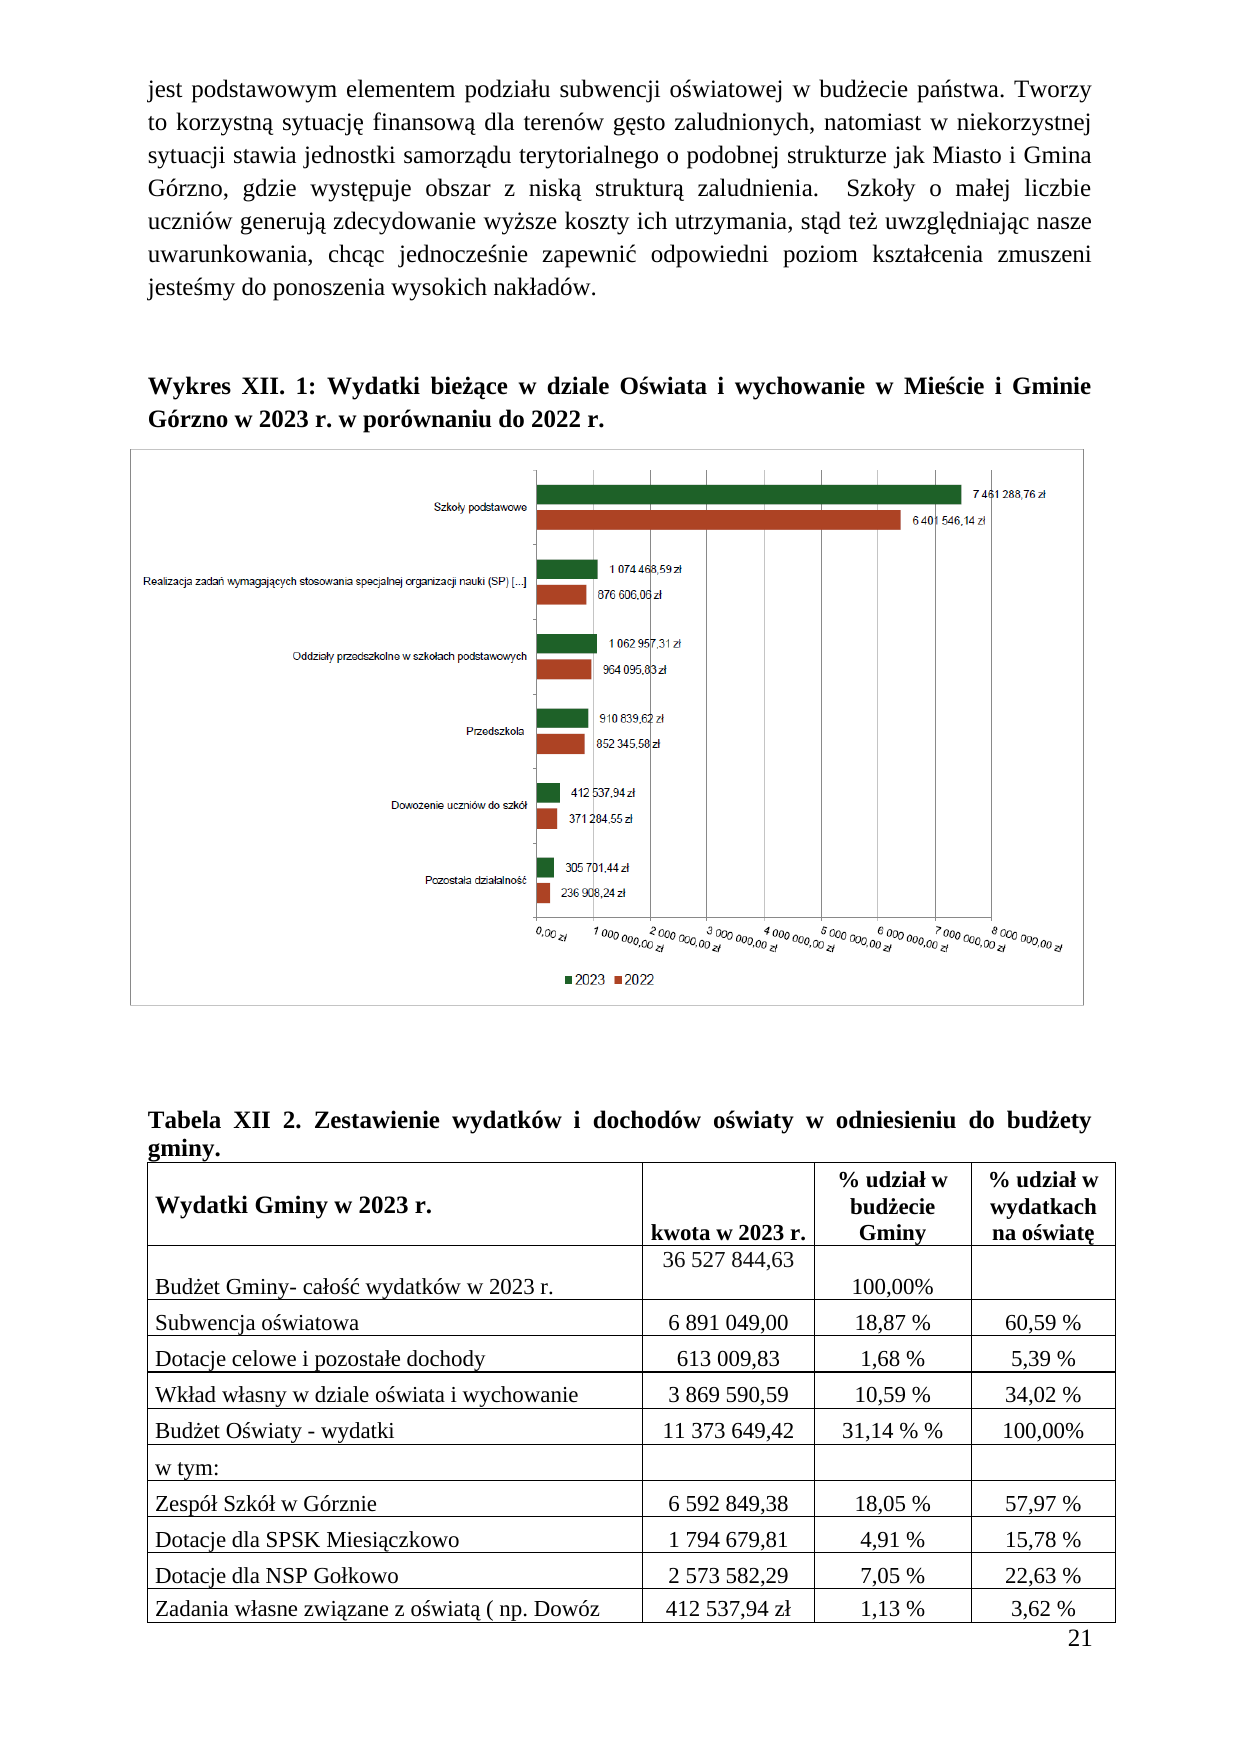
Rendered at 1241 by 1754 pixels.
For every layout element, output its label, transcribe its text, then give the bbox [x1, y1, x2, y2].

table_cell Zespół Szkół w Górznie [148, 1481, 642, 1516]
table_cell 100,00% [972, 1409, 1115, 1444]
table_cell Dotacje celowe i pozostałe dochody [148, 1336, 642, 1371]
table_cell 34,02 % [972, 1373, 1115, 1408]
table_cell 57,97 % [972, 1481, 1115, 1516]
table_cell 11 373 649,42 [643, 1409, 814, 1444]
table_header kwota w 2023 r. [643, 1163, 814, 1245]
table_cell [972, 1445, 1115, 1480]
table_cell 15,78 % [972, 1517, 1115, 1552]
table_cell w tym: [148, 1445, 642, 1480]
table_cell 412 537,94 zł [643, 1589, 814, 1622]
table_cell 1,68 % [815, 1336, 971, 1371]
text Tabela XII 2. Zestawienie wydatków i dochodów oświaty w odniesieniu do budżety gminy. [148, 1105, 1093, 1162]
table_cell Subwencja oświatowa [148, 1300, 642, 1335]
table_header % udział w budżecie Gminy [815, 1163, 971, 1245]
table_cell 60,59 % [972, 1300, 1115, 1335]
table_cell 1 794 679,81 [643, 1517, 814, 1552]
table_cell 18,05 % [815, 1481, 971, 1516]
table_cell 36 527 844,63 [643, 1246, 814, 1299]
list Wykres XII. 1: Wydatki bieżące w dziale Oświata i wychowanie w Mieście i Gminie Górzno w 2023 r. w porównaniu do 2022 r. [148, 371, 1093, 433]
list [148, 74, 1093, 301]
table_cell 4,91 % [815, 1517, 971, 1552]
table_header % udział w wydatkach na oświatę [972, 1163, 1115, 1245]
table_cell Wkład własny w dziale oświata i wychowanie [148, 1373, 642, 1408]
table_cell 7,05 % [815, 1553, 971, 1588]
table_cell 10,59 % [815, 1373, 971, 1408]
table_cell 31,14 % % [815, 1409, 971, 1444]
table_cell [972, 1246, 1115, 1299]
table_cell 5,39 % [972, 1336, 1115, 1371]
table_cell 22,63 % [972, 1553, 1115, 1588]
table_cell 18,87 % [815, 1300, 971, 1335]
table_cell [148, 1589, 642, 1622]
table_cell Dotacje dla NSP Gołkowo [148, 1553, 642, 1588]
table_cell 2 573 582,29 [643, 1553, 814, 1588]
table_cell Budżet Gminy- całość wydatków w 2023 r. [148, 1246, 642, 1299]
table_cell Budżet Oświaty - wydatki [148, 1409, 642, 1444]
table_cell 6 592 849,38 [643, 1481, 814, 1516]
table_cell 3 869 590,59 [643, 1373, 814, 1408]
table_cell 6 891 049,00 [643, 1300, 814, 1335]
table_cell 3,62 % [972, 1589, 1115, 1622]
picture [118, 437, 1090, 1014]
table_cell 613 009,83 [643, 1336, 814, 1371]
table_cell [643, 1445, 814, 1480]
table_cell 1,13 % [815, 1589, 971, 1622]
table_header Wydatki Gminy w 2023 r. [148, 1163, 642, 1245]
table_cell 100,00% [815, 1246, 971, 1299]
table_cell Dotacje dla SPSK Miesiączkowo [148, 1517, 642, 1552]
table_cell [815, 1445, 971, 1480]
